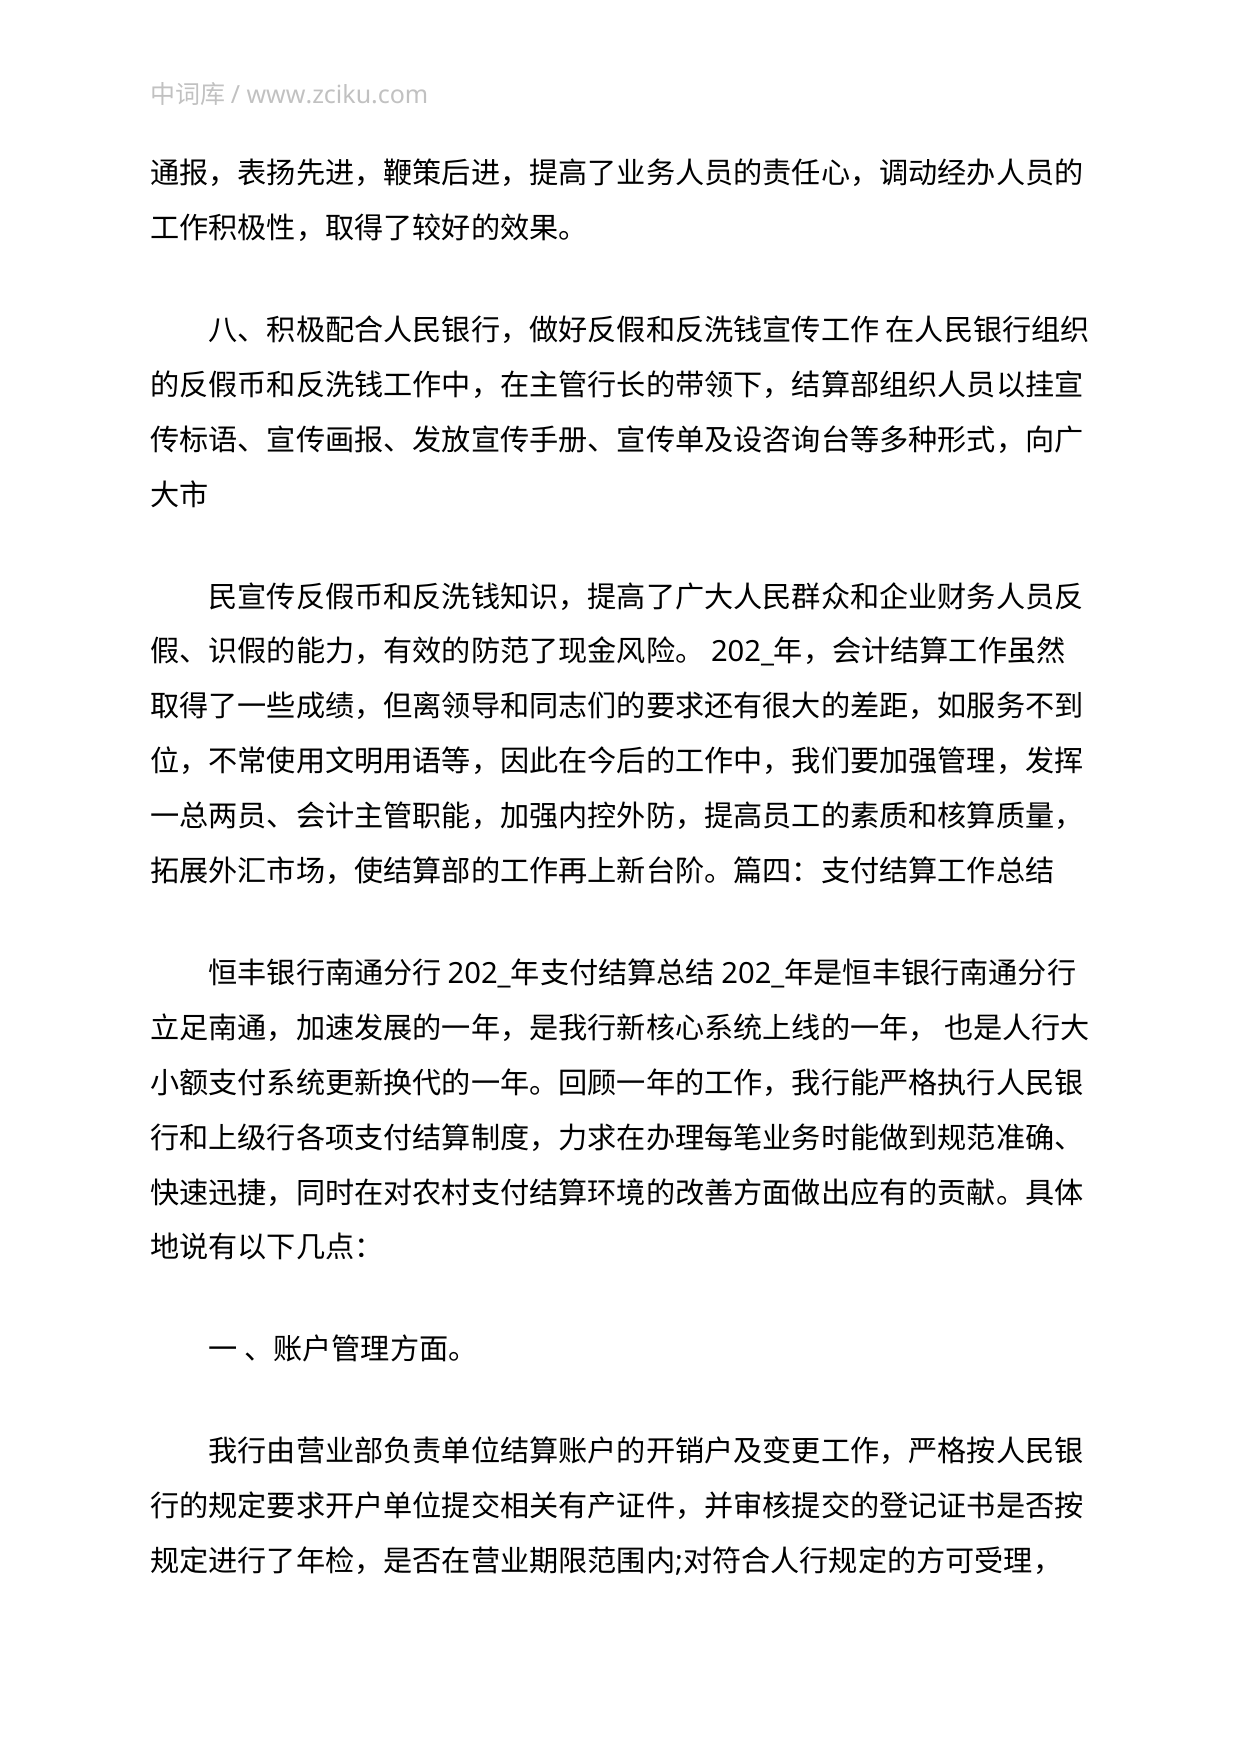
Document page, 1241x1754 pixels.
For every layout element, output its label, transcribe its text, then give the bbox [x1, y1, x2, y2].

text 八、积极配合人民银行，做好反假和反洗钱宣传工作 在人民银行组织的反假币和反洗钱工作中，在主管行长的带领下，结算部组织人员以挂宣传标语、宣传画报、发放宣传手册、宣传单及设咨询台等多种形式，向广大市 [150, 307, 1090, 514]
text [150, 1428, 1090, 1580]
text 民宣传反假币和反洗钱知识，提高了广大人民群众和企业财务人员反假、识假的能力，有效的防范了现金风险。 202_年，会计结算工作虽然取得了一些成绩，但离领导和同志们的要求还有很大的差距，如服务不到位，不常使用文明用语等，因此在今后的工作中，我们要加强管理，发挥一总两员、会计主管职能，加强内控外防，提高员工的素质和核算质量，拓展外汇市场，使结算部的工作再上新台阶。篇四：支付结算工作总结 [150, 573, 1090, 890]
text 恒丰银行南通分行202_年支付结算总结 202_年是恒丰银行南通分行立足南通，加速发展的一年，是我行新核心系统上线的一年， 也是人行大小额支付系统更新换代的一年。回顾一年的工作，我行能严格执行人民银行和上级行各项支付结算制度，力求在办理每笔业务时能做到规范准确、快速迅捷，同时在对农村支付结算环境的改善方面做出应有的贡献。具体地说有以下几点： [150, 949, 1090, 1266]
text 一 、账户管理方面。 [150, 1326, 1090, 1368]
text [150, 150, 1090, 247]
